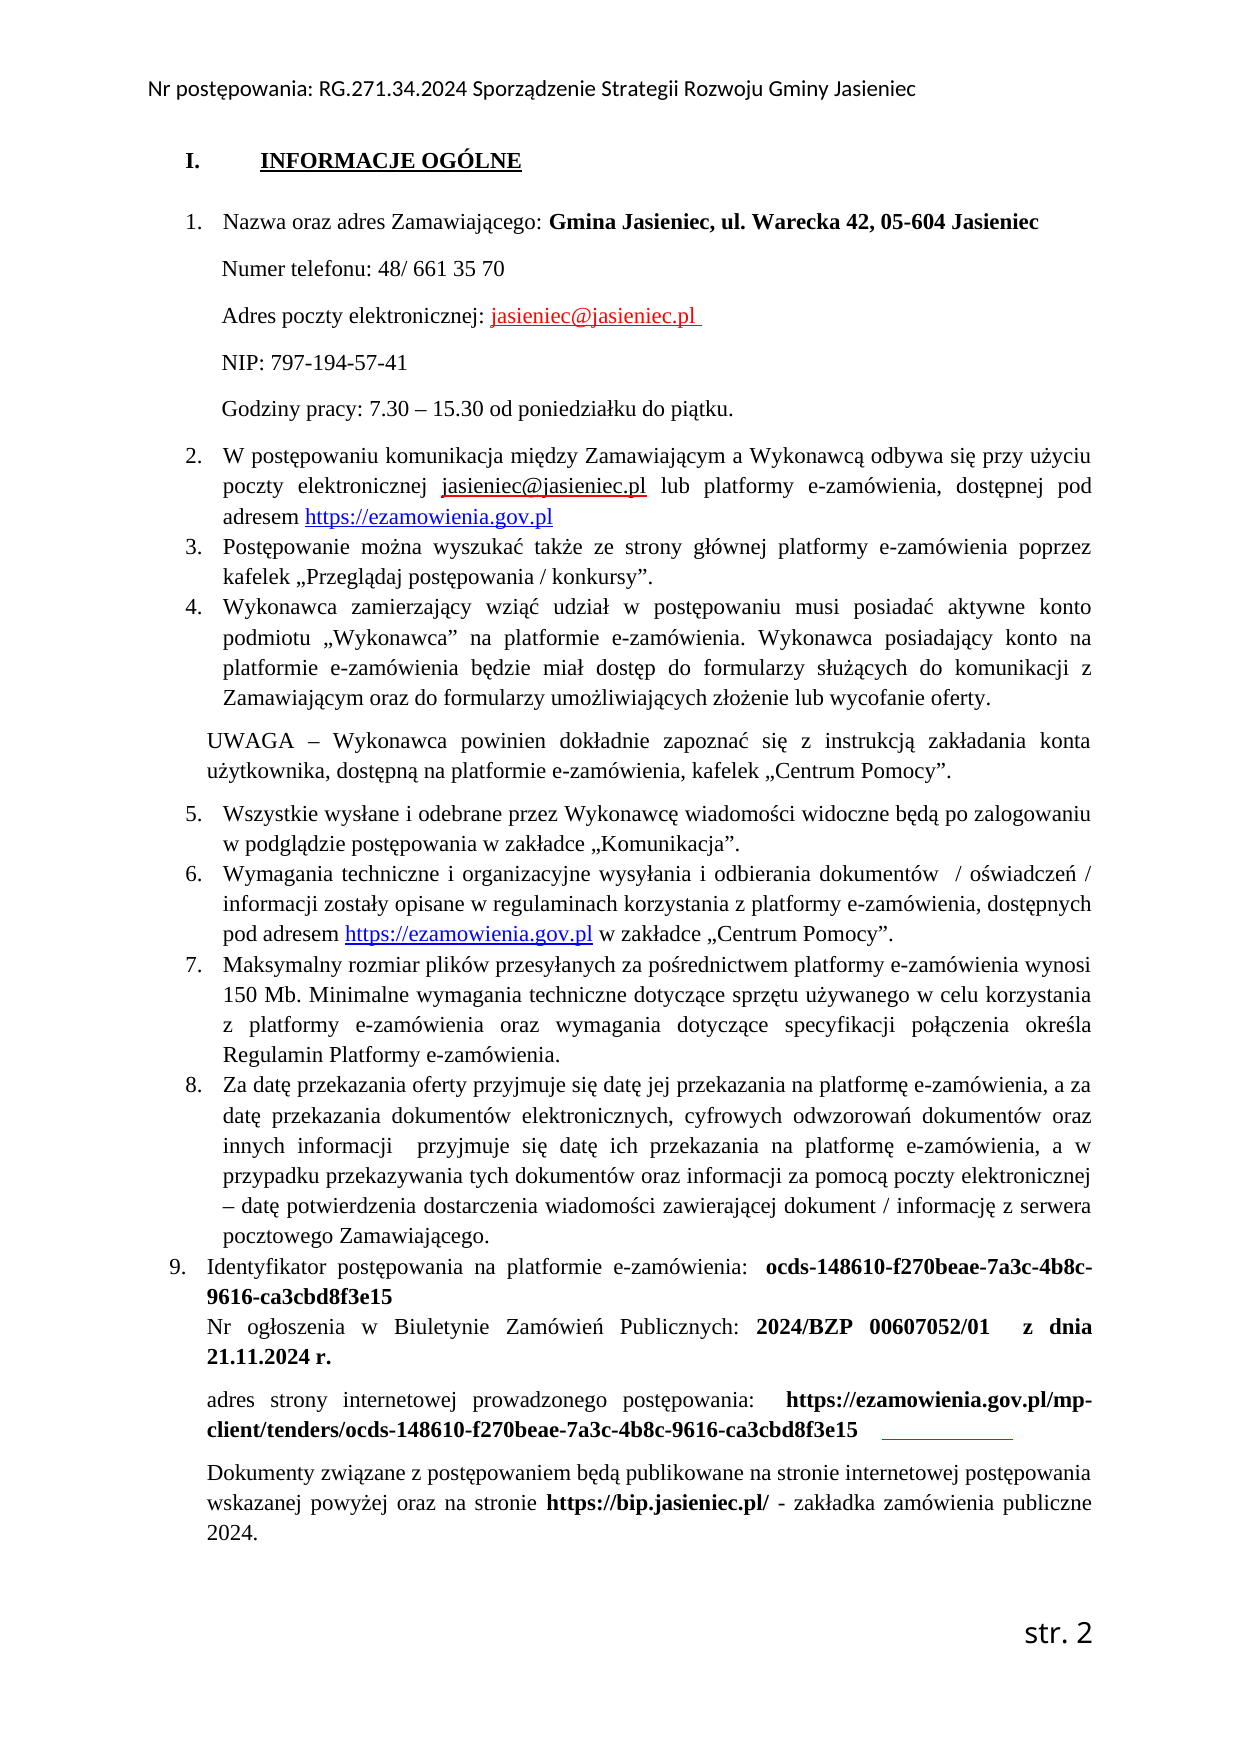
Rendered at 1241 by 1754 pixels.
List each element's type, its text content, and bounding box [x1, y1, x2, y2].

text Dokumenty związane z postępowaniem będą publikowane na stronie internetowej postępowania wskazanej powyżej oraz na stronie https://bip.jasieniec.pl/ - zakładka zamówienia publiczne 2024. [207, 1459, 1093, 1546]
text Godziny pracy: 7.30 – 15.30 od poniedziałku do piątku. [148, 396, 1093, 422]
list INFORMACJE OGÓLNE [185, 148, 1093, 174]
text Adres poczty elektronicznej: jasieniec@jasieniec.pl [148, 302, 1093, 328]
list W postępowaniu komunikacja między Zamawiającym a Wykonawcą odbywa się przy użyciu poczty elektronicznej jasieniec@jasieniec.pl lub platformy e-zamówienia, dostępnej pod adresem https://ezamowienia.gov.pl [185, 442, 1093, 529]
text Numer telefonu: 48/ 661 35 70 [148, 255, 1093, 281]
text UWAGA – Wykonawca powinien dokładnie zapoznać się z instrukcją zakładania konta użytkownika, dostępną na platformie e-zamówienia, kafelek „Centrum Pomocy”. [207, 727, 1093, 783]
list Wykonawca zamierzający wziąć udział w postępowaniu musi posiadać aktywne konto podmiotu „Wykonawca” na platformie e-zamówienia. Wykonawca posiadający konto na platformie e-zamówienia będzie miał dostęp do formularzy służących do komunikacji z Zamawiającym oraz do formularzy umożliwiających złożenie lub wycofanie oferty. [185, 593, 1093, 710]
text NIP: 797-194-57-41 [148, 349, 1093, 375]
list Za datę przekazania oferty przyjmuje się datę jej przekazania na platformę e-zamówienia, a za datę przekazania dokumentów elektronicznych, cyfrowych odwzorowań dokumentów oraz innych informacji przyjmuje się datę ich przekazania na platformę e-zamówienia, a w przypadku przekazywania tych dokumentów oraz informacji za pomocą poczty elektronicznej – datę potwierdzenia dostarczenia wiadomości zawierającej dokument / informację z serwera pocztowego Zamawiającego. [185, 1072, 1093, 1249]
list Nazwa oraz adres Zamawiającego: Gmina Jasieniec, ul. Warecka 42, 05-604 Jasieniec [185, 208, 1093, 234]
list Nr ogłoszenia w Biuletynie Zamówień Publicznych: 2024/BZP 00607052/01 z dnia 21.11.2024 r. [207, 1313, 1093, 1370]
text adres strony internetowej prowadzonego postępowania: https://ezamowienia.gov.pl/mp-client/tenders/ocds-148610-f270beae-7a3c-4b8c-9616-ca3cbd8f3e15 [207, 1386, 1093, 1443]
list Wszystkie wysłane i odebrane przez Wykonawcę wiadomości widoczne będą po zalogowaniu w podglądzie postępowania w zakładce „Komunikacja”. [185, 800, 1093, 856]
list Identyfikator postępowania na platformie e-zamówienia: ocds-148610-f270beae-7a3c-4b8c-9616-ca3cbd8f3e15 [169, 1253, 1093, 1309]
list Postępowanie można wyszukać także ze strony głównej platformy e-zamówienia poprzez kafelek „Przeglądaj postępowania / konkursy”. [185, 533, 1093, 589]
list Maksymalny rozmiar plików przesyłanych za pośrednictwem platformy e-zamówienia wynosi 150 Mb. Minimalne wymagania techniczne dotyczące sprzętu używanego w celu korzystania z platformy e-zamówienia oraz wymagania dotyczące specyfikacji połączenia określa Regulamin Platformy e-zamówienia. [185, 951, 1093, 1068]
list Wymagania techniczne i organizacyjne wysyłania i odbierania dokumentów / oświadczeń / informacji zostały opisane w regulaminach korzystania z platformy e-zamówienia, dostępnych pod adresem https://ezamowienia.gov.pl w zakładce „Centrum Pomocy”. [185, 860, 1093, 947]
